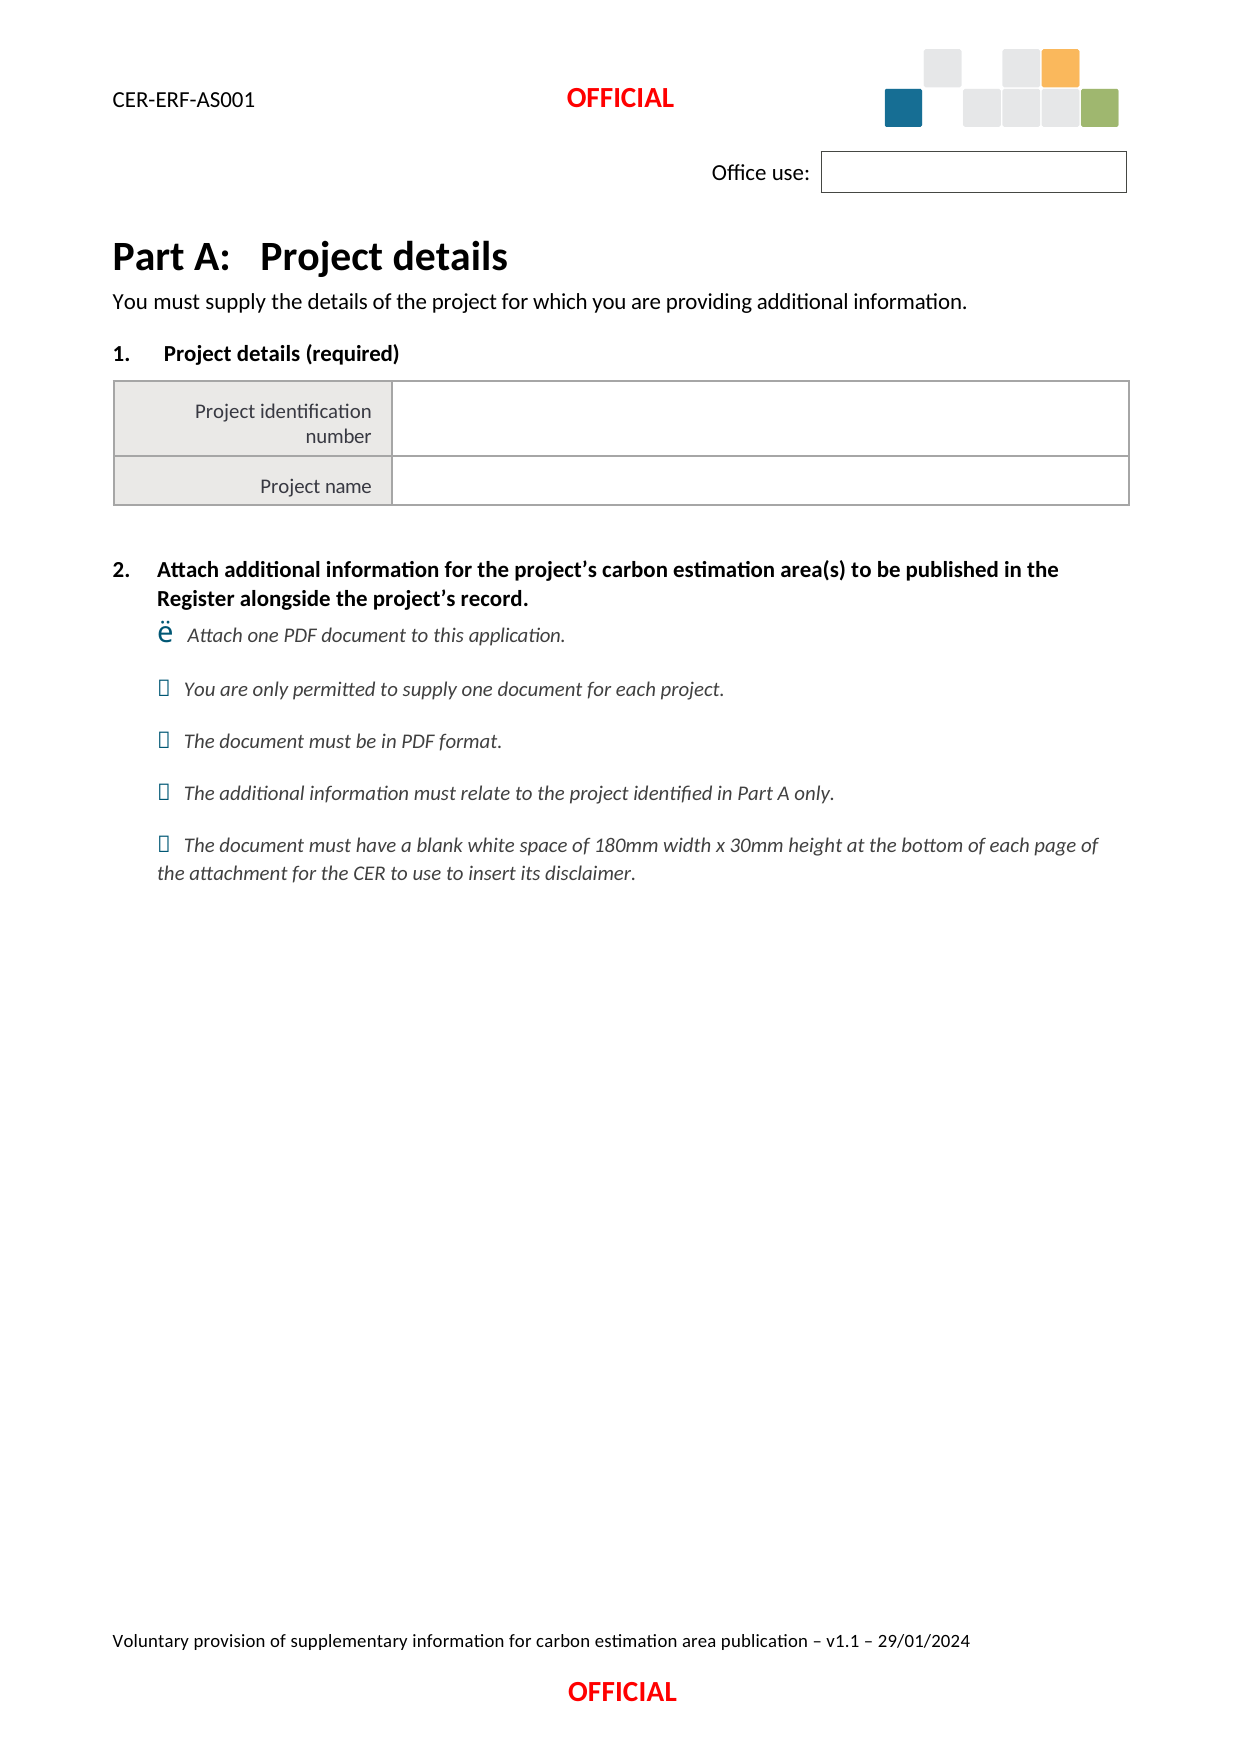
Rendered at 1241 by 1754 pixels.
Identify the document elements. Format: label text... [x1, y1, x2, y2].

table_header [822, 152, 1126, 192]
table_header Office use: [113, 151, 821, 192]
table_header Project identification number [115, 382, 391, 455]
subtitle Project details [112, 230, 1128, 281]
picture [159, 836, 169, 850]
table_header [393, 382, 1128, 455]
text  The document must have a blank white space of 180mm width x 30mm height at the bottom of each page of the attachment for the CER to use to insert its disclaimer. [157, 828, 1128, 885]
text  You are only permitted to supply one document for each project. [157, 672, 1128, 703]
list Attach additional information for the project’s carbon estimation area(s) to be published in the Register alongside the project’s record. [112, 556, 1128, 612]
list Project details (required) [112, 339, 1128, 367]
list ë Attach one PDF document to this application. [157, 612, 1128, 651]
text  The document must be in PDF format. [157, 724, 1128, 756]
picture [159, 680, 169, 694]
picture [159, 732, 169, 746]
picture [159, 784, 169, 798]
picture [884, 49, 1119, 127]
table_cell Project name [115, 457, 391, 504]
text You must supply the details of the project for which you are providing additional information. [112, 287, 1128, 315]
text  The additional information must relate to the project identified in Part A only. [157, 776, 1128, 808]
table_cell [393, 457, 1128, 504]
